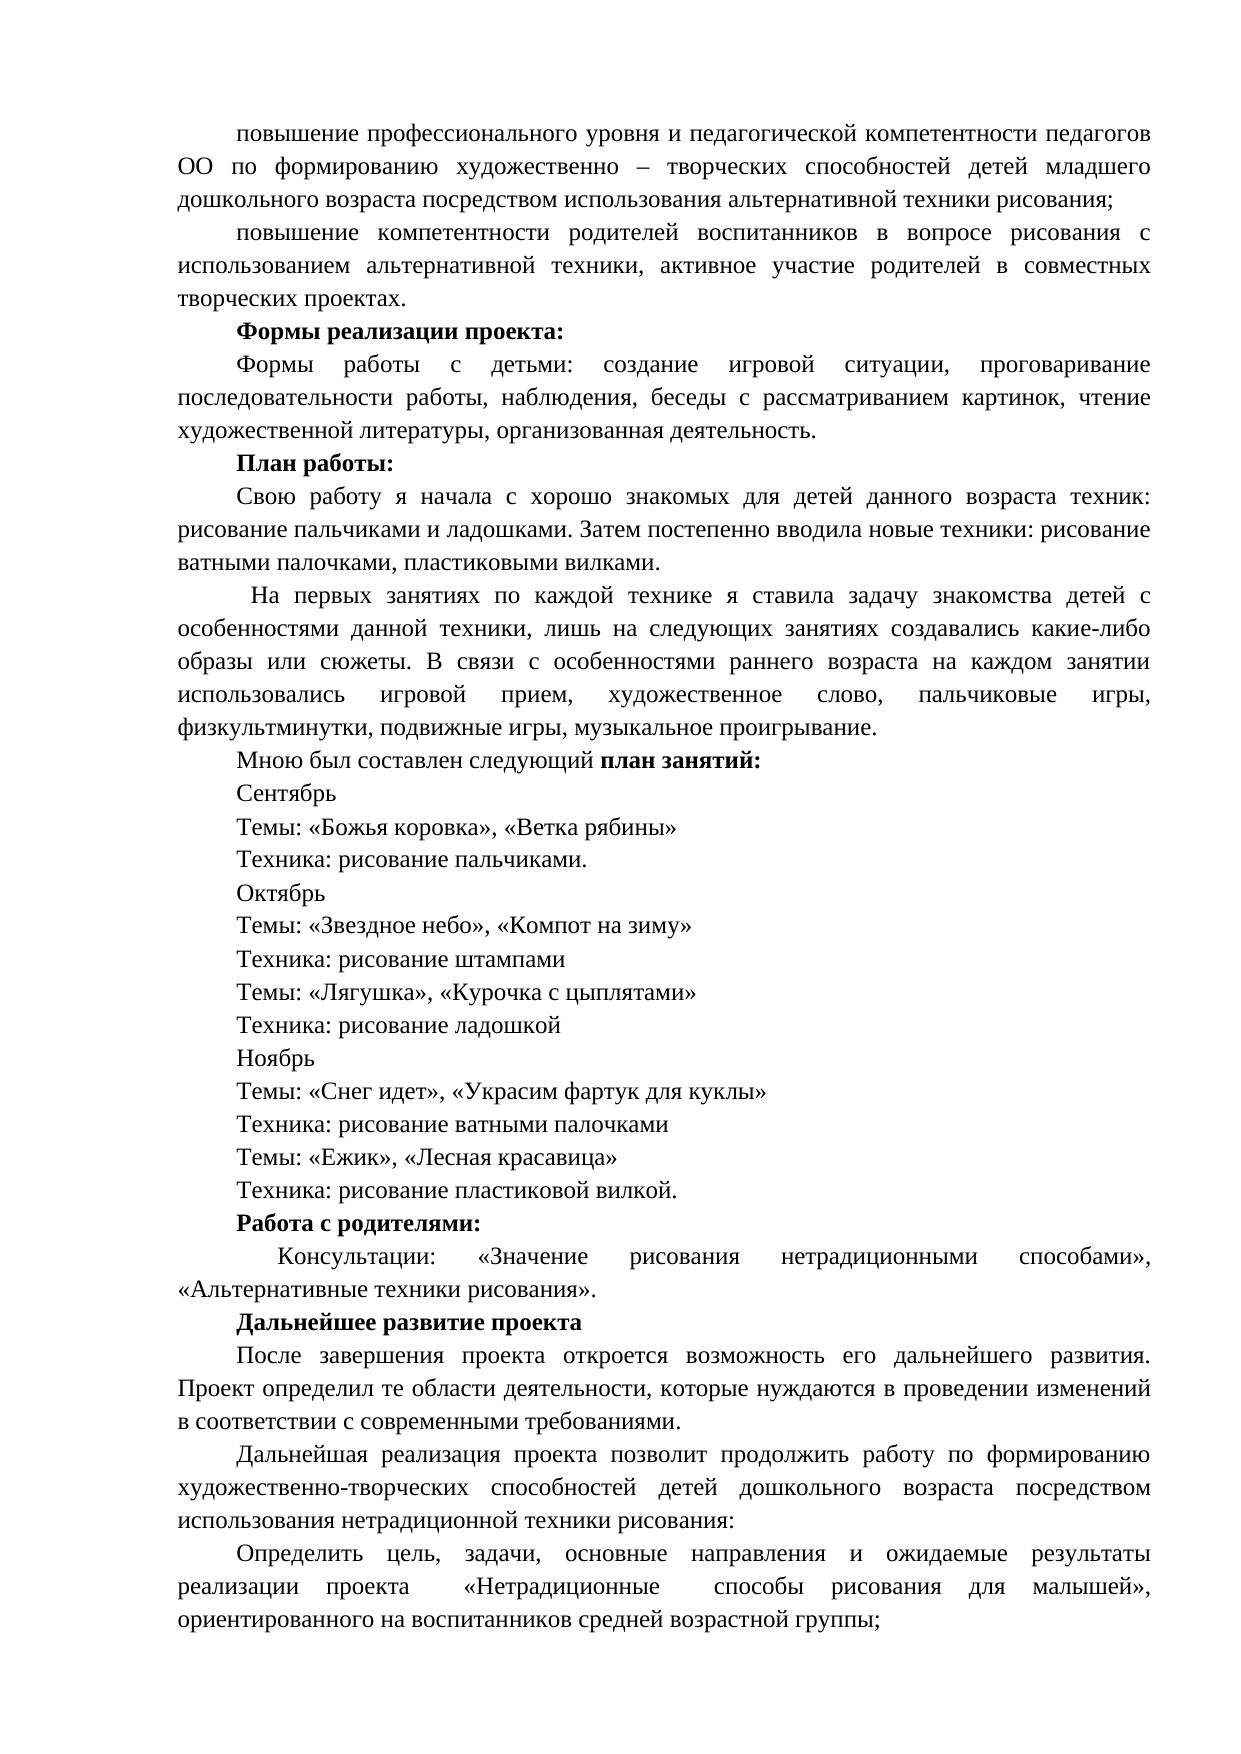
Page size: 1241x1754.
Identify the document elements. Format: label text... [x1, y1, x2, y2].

text Сентябрь [177, 778, 1152, 807]
text Техника: рисование штампами [236, 944, 1152, 972]
text повышение профессионального уровня и педагогической компетентности педагогов ОО по формированию художественно – творческих способностей детей младшего дошкольного возраста посредством использования альтернативной техники рисования; [177, 118, 1152, 213]
text Техника: рисование ладошкой [236, 1010, 1152, 1038]
text Темы: «Ежик», «Лесная красавица» [236, 1142, 1152, 1171]
text На первых занятиях по каждой технике я ставила задачу знакомства детей с особенностями данной техники, лишь на следующих занятиях создавались какие-либо образы или сюжеты. В связи с особенностями раннего возраста на каждом занятии использовались игровой прием, художественное слово, пальчиковые игры, физкультминутки, подвижные игры, музыкальное проигрывание. [177, 580, 1152, 741]
text Дальнейшая реализация проекта позволит продолжить работу по формированию художественно-творческих способностей детей дошкольного возраста посредством использования нетрадиционной техники рисования: [177, 1439, 1152, 1534]
text Формы работы с детьми: создание игровой ситуации, проговаривание последовательности работы, наблюдения, беседы с рассматриванием картинок, чтение художественной литературы, организованная деятельность. [177, 349, 1152, 444]
text Техника: рисование пластиковой вилкой. [236, 1175, 1152, 1203]
text Темы: «Лягушка», «Курочка с цыплятами» [236, 977, 1152, 1005]
text Дальнейшее развитие проекта [177, 1307, 1152, 1336]
text После завершения проекта откроется возможность его дальнейшего развития. Проект определил те области деятельности, которые нуждаются в проведении изменений в соответствии с современными требованиями. [177, 1340, 1152, 1435]
text Темы: «Звездное небо», «Компот на зиму» [236, 911, 1152, 939]
text Консультации: «Значение рисования нетрадиционными способами», «Альтернативные техники рисования». [177, 1241, 1152, 1303]
text Свою работу я начала с хорошо знакомых для детей данного возраста техник: рисование пальчиками и ладошками. Затем постепенно вводила новые техники: рисование ватными палочками, пластиковыми вилками. [177, 481, 1152, 576]
text Мною был составлен следующий план занятий: [177, 746, 1152, 774]
text Формы реализации проекта: [177, 316, 1152, 345]
text Работа с родителями: [236, 1208, 1152, 1237]
text Темы: «Божья коровка», «Ветка рябины» [236, 812, 1152, 840]
text Октябрь [177, 878, 1152, 906]
text Техника: рисование ватными палочками [236, 1109, 1152, 1137]
text Определить цель, задачи, основные направления и ожидаемые результаты реализации проекта «Нетрадиционные способы рисования для малышей», ориентированного на воспитанников средней возрастной группы; [177, 1538, 1152, 1633]
text Ноябрь [236, 1043, 1152, 1071]
text Темы: «Снег идет», «Украсим фартук для куклы» [236, 1076, 1152, 1104]
text повышение компетентности родителей воспитанников в вопросе рисования с использованием альтернативной техники, активное участие родителей в совместных творческих проектах. [177, 217, 1152, 312]
text Техника: рисование пальчиками. [236, 844, 1152, 873]
text План работы: [177, 448, 1152, 477]
